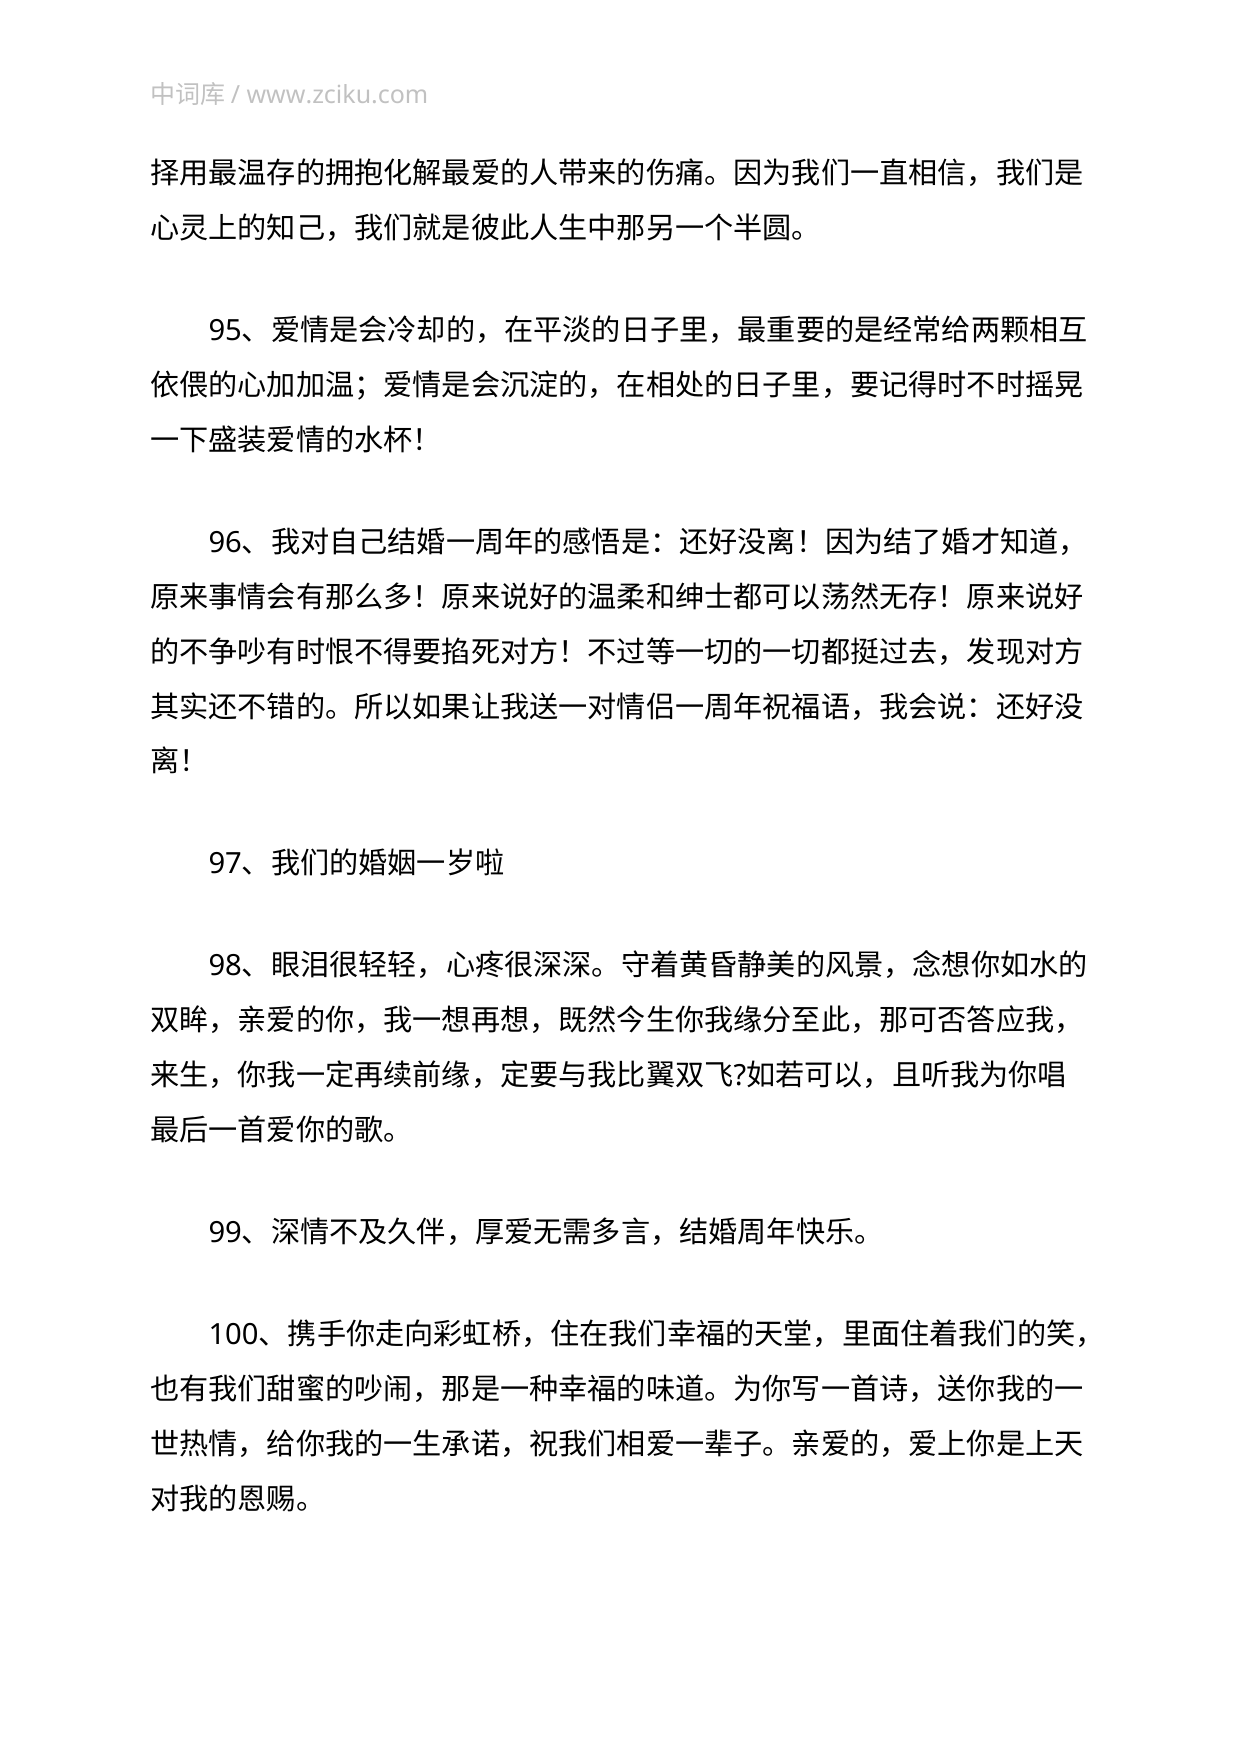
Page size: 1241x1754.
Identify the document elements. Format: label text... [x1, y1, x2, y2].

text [150, 150, 1090, 247]
text 100、携手你走向彩虹桥，住在我们幸福的天堂，里面住着我们的笑，也有我们甜蜜的吵闹，那是一种幸福的味道。为你写一首诗，送你我的一世热情，给你我的一生承诺，祝我们相爱一辈子。亲爱的，爱上你是上天对我的恩赐。 [150, 1310, 1090, 1517]
text 98、眼泪很轻轻，心疼很深深。守着黄昏静美的风景，念想你如水的双眸，亲爱的你，我一想再想，既然今生你我缘分至此，那可否答应我，来生，你我一定再续前缘，定要与我比翼双飞?如若可以，且听我为你唱最后一首爱你的歌。 [150, 942, 1090, 1149]
text 99、深情不及久伴，厚爱无需多言，结婚周年快乐。 [150, 1208, 1090, 1251]
text 95、爱情是会冷却的，在平淡的日子里，最重要的是经常给两颗相互依偎的心加加温；爱情是会沉淀的，在相处的日子里，要记得时不时摇晃一下盛装爱情的水杯！ [150, 307, 1090, 459]
text 97、我们的婚姻一岁啦 [150, 840, 1090, 882]
text 96、我对自己结婚一周年的感悟是：还好没离！因为结了婚才知道，原来事情会有那么多！原来说好的温柔和绅士都可以荡然无存！原来说好的不争吵有时恨不得要掐死对方！不过等一切的一切都挺过去，发现对方其实还不错的。所以如果让我送一对情侣一周年祝福语，我会说：还好没离！ [150, 518, 1090, 780]
